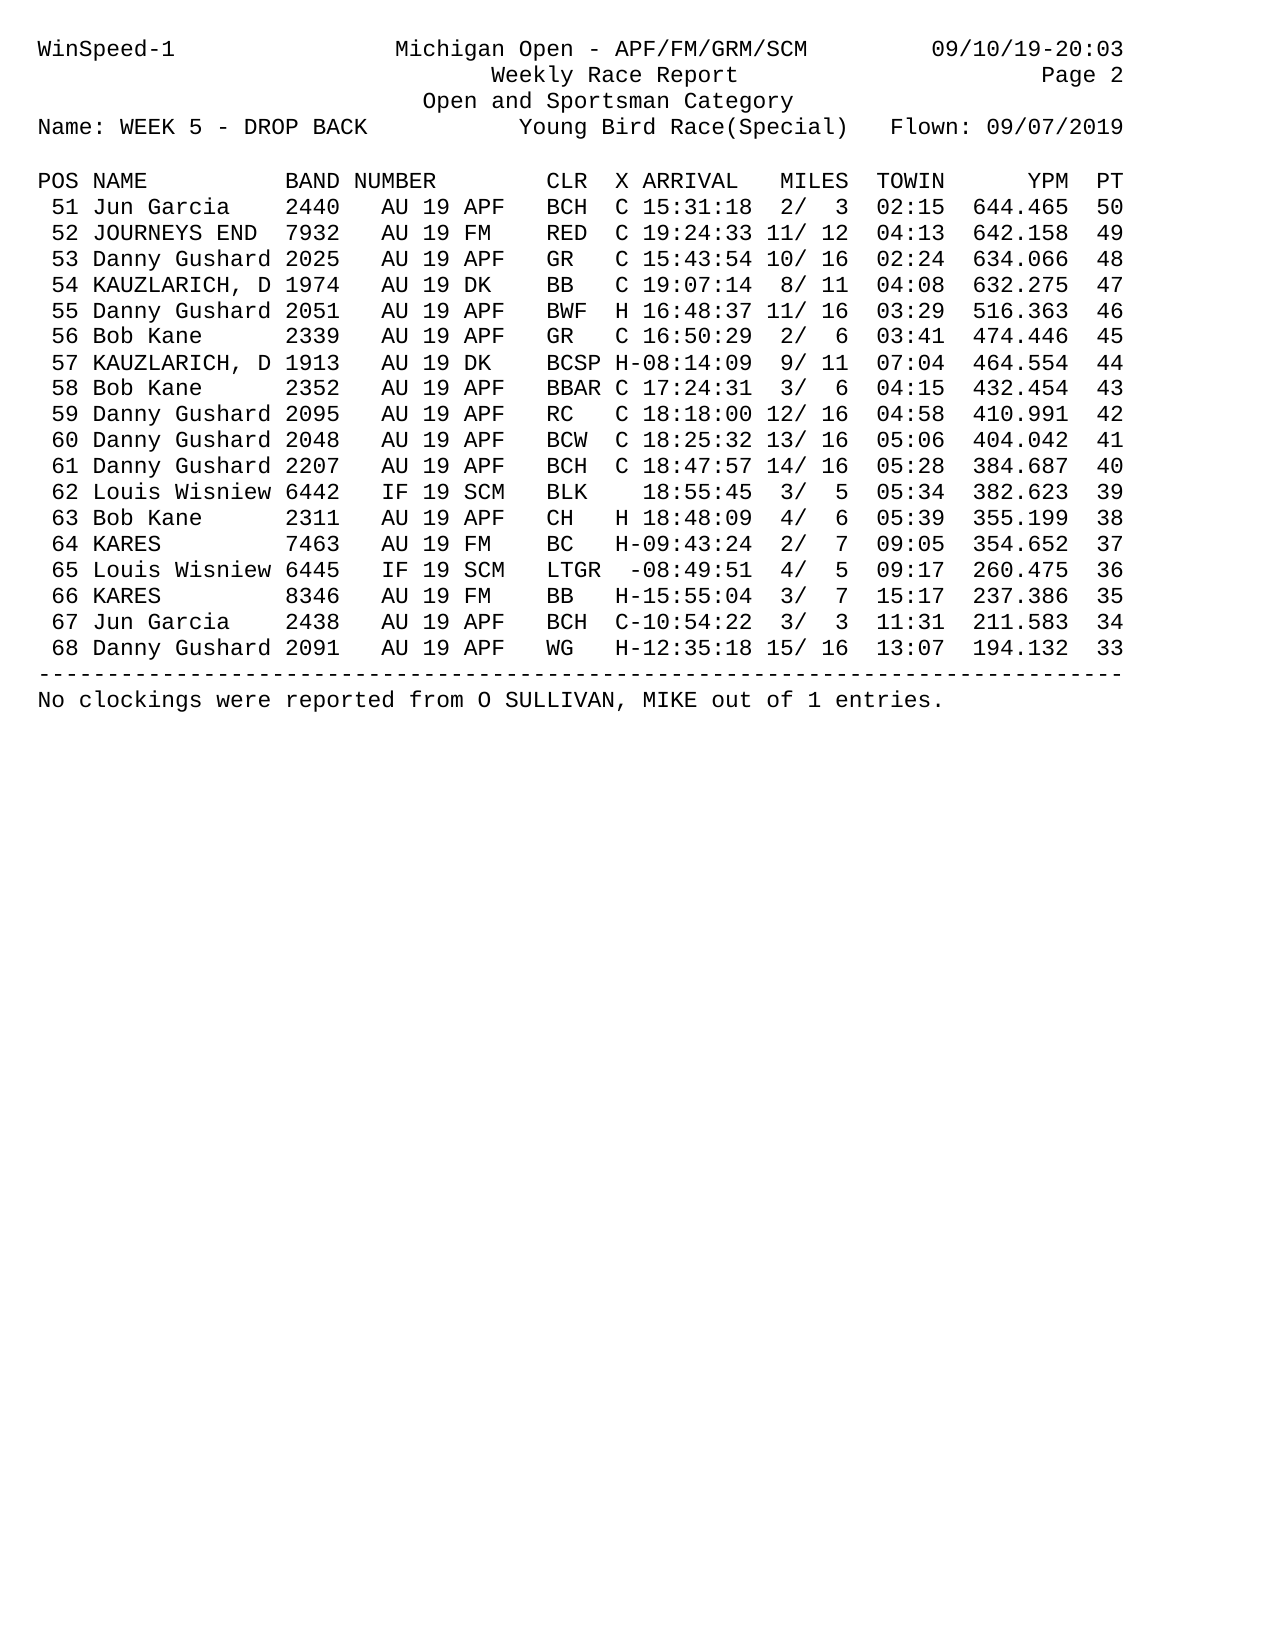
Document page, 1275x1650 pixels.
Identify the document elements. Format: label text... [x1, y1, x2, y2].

text 56 Bob Kane 2339 AU 19 APF GR C 16:50:29 2/ 6 03:41 474.446 45 [37, 325, 1237, 351]
text 68 Danny Gushard 2091 AU 19 APF WG H-12:35:18 15/ 16 13:07 194.132 33 [37, 636, 1237, 662]
text 62 Louis Wisniew 6442 IF 19 SCM BLK 18:55:45 3/ 5 05:34 382.623 39 [37, 481, 1237, 506]
text Weekly Race Report Page 2 [37, 63, 1237, 89]
text 65 Louis Wisniew 6445 IF 19 SCM LTGR -08:49:51 4/ 5 09:17 260.475 36 [37, 558, 1237, 584]
text 64 KARES 7463 AU 19 FM BC H-09:43:24 2/ 7 09:05 354.652 37 [37, 532, 1237, 558]
text 52 JOURNEYS END 7932 AU 19 FM RED C 19:24:33 11/ 12 04:13 642.158 49 [37, 221, 1237, 247]
text Open and Sportsman Category [37, 89, 1237, 115]
text 61 Danny Gushard 2207 AU 19 APF BCH C 18:47:57 14/ 16 05:28 384.687 40 [37, 454, 1237, 481]
text 54 KAUZLARICH, D 1974 AU 19 DK BB C 19:07:14 8/ 11 04:08 632.275 47 [37, 273, 1237, 299]
text 63 Bob Kane 2311 AU 19 APF CH H 18:48:09 4/ 6 05:39 355.199 38 [37, 506, 1237, 532]
text 51 Jun Garcia 2440 AU 19 APF BCH C 15:31:18 2/ 3 02:15 644.465 50 [37, 195, 1237, 221]
text 60 Danny Gushard 2048 AU 19 APF BCW C 18:25:32 13/ 16 05:06 404.042 41 [37, 429, 1237, 454]
text ------------------------------------------------------------------------------- [37, 662, 1237, 688]
text Name: WEEK 5 - DROP BACK Young Bird Race(Special) Flown: 09/07/2019 [37, 115, 1237, 141]
text 57 KAUZLARICH, D 1913 AU 19 DK BCSP H-08:14:09 9/ 11 07:04 464.554 44 [37, 351, 1237, 377]
text 55 Danny Gushard 2051 AU 19 APF BWF H 16:48:37 11/ 16 03:29 516.363 46 [37, 299, 1237, 325]
text 67 Jun Garcia 2438 AU 19 APF BCH C-10:54:22 3/ 3 11:31 211.583 34 [37, 610, 1237, 636]
text 66 KARES 8346 AU 19 FM BB H-15:55:04 3/ 7 15:17 237.386 35 [37, 584, 1237, 610]
text 59 Danny Gushard 2095 AU 19 APF RC C 18:18:00 12/ 16 04:58 410.991 42 [37, 403, 1237, 429]
text POS NAME BAND NUMBER CLR X ARRIVAL MILES TOWIN YPM PT [37, 169, 1237, 195]
text 58 Bob Kane 2352 AU 19 APF BBAR C 17:24:31 3/ 6 04:15 432.454 43 [37, 377, 1237, 403]
text No clockings were reported from O SULLIVAN, MIKE out of 1 entries. [37, 688, 1237, 714]
text 53 Danny Gushard 2025 AU 19 APF GR C 15:43:54 10/ 16 02:24 634.066 48 [37, 247, 1237, 273]
text WinSpeed-1 Michigan Open - APF/FM/GRM/SCM 09/10/19-20:03 [37, 37, 1237, 63]
